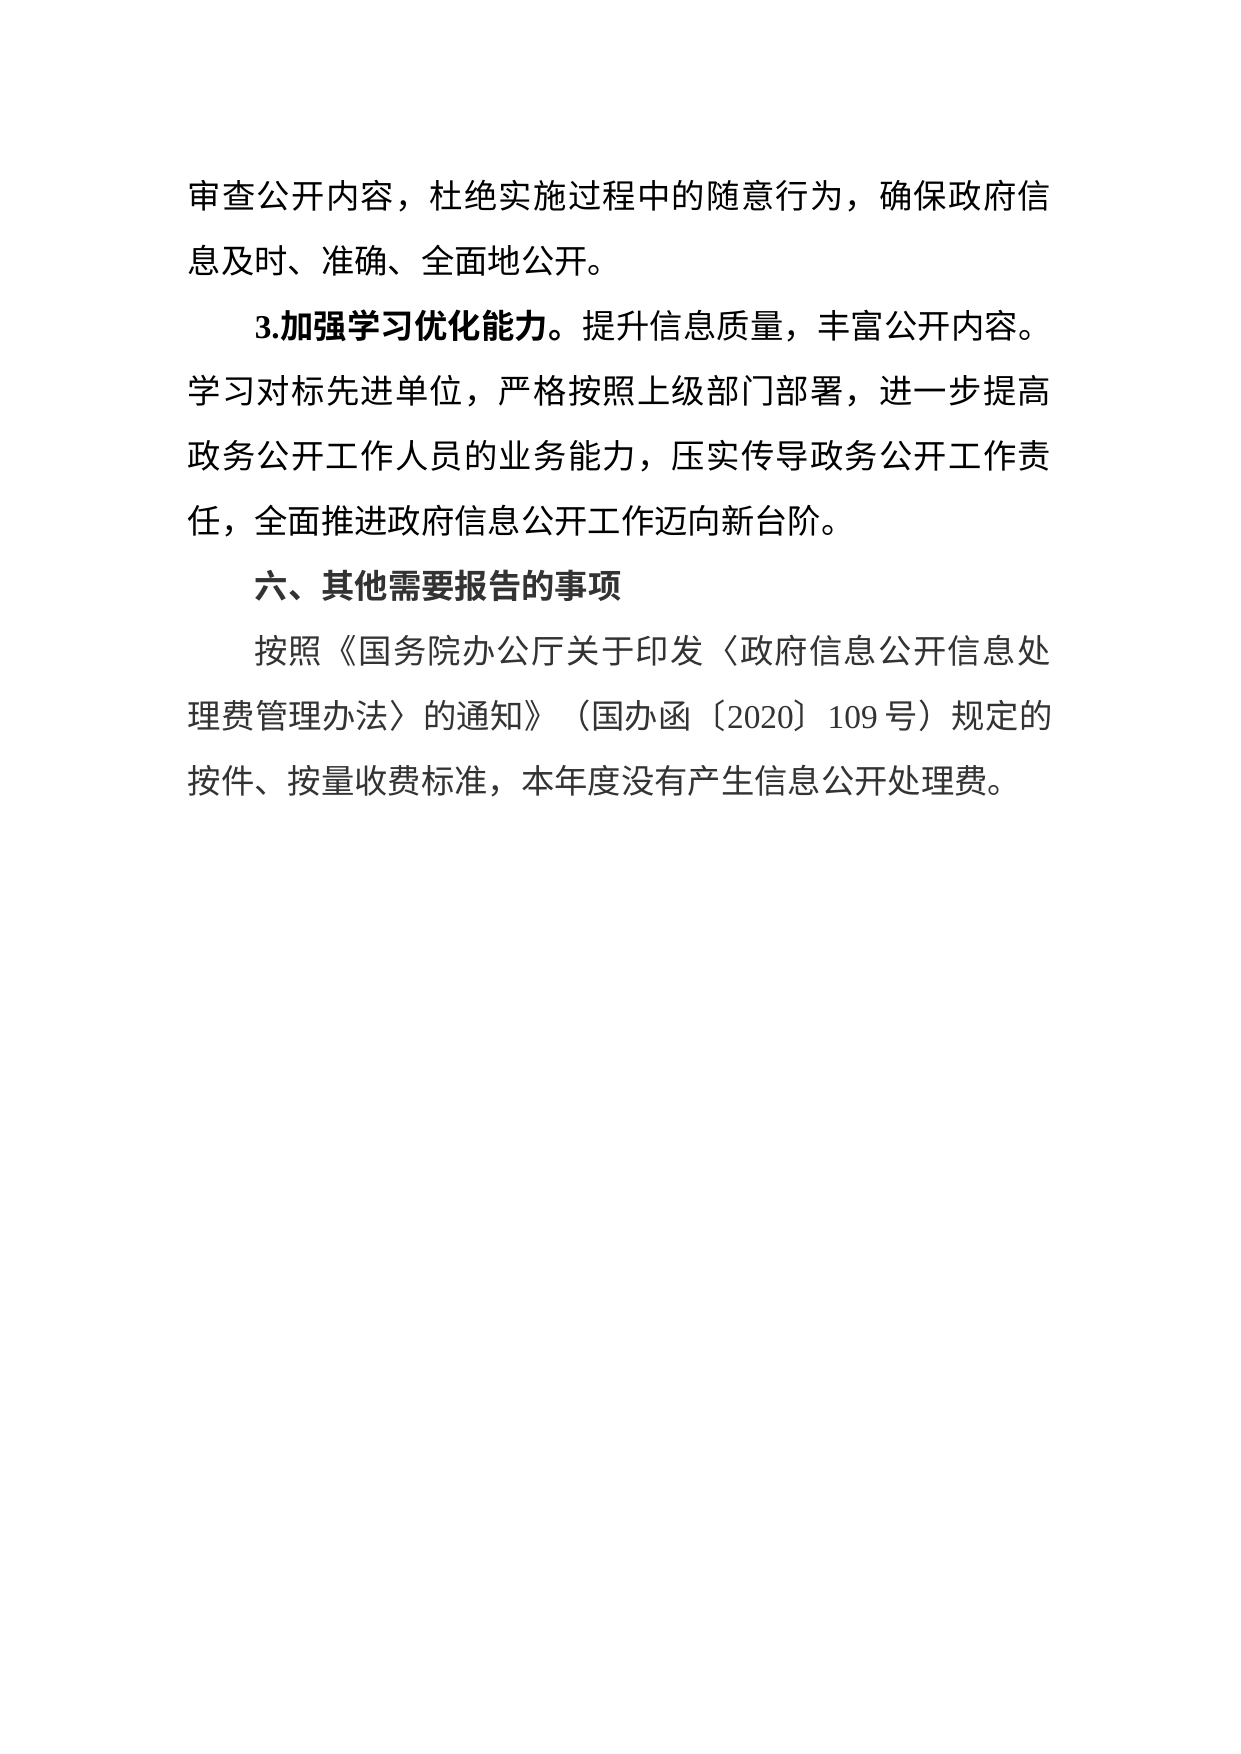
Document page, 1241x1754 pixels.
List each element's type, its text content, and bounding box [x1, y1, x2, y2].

text 六、其他需要报告的事项 [187, 552, 1053, 617]
text 按照《国务院办公厅关于印发〈政府信息公开信息处理费管理办法〉的通知》（国办函〔2020〕109号）规定的按件、按量收费标准，本年度没有产生信息公开处理费。 [187, 617, 1053, 812]
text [187, 162, 1053, 292]
text 3.加强学习优化能力。提升信息质量，丰富公开内容。学习对标先进单位，严格按照上级部门部署，进一步提高政务公开工作人员的业务能力，压实传导政务公开工作责任，全面推进政府信息公开工作迈向新台阶。 [187, 292, 1053, 552]
